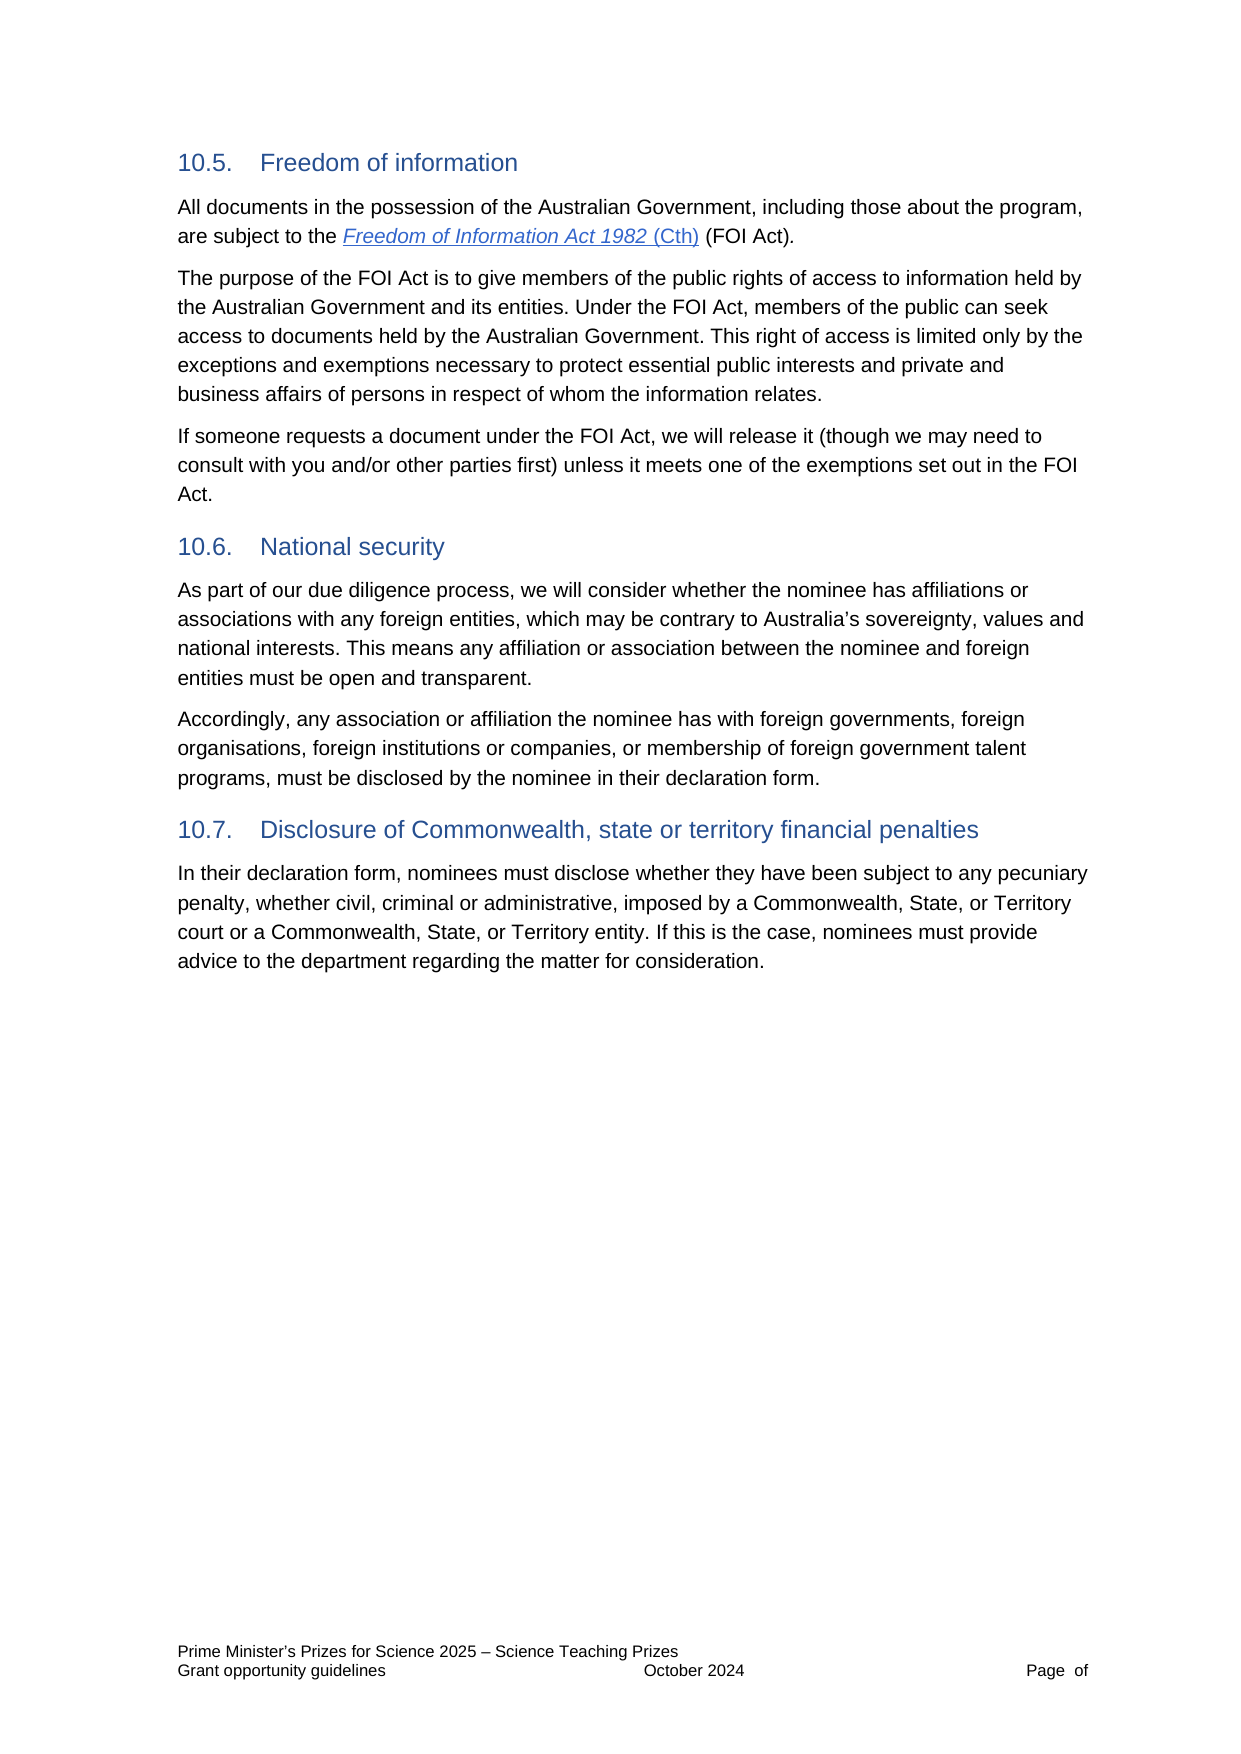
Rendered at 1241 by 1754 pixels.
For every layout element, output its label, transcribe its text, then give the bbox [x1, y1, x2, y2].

subtitle Disclosure of Commonwealth, state or territory financial penalties [177, 814, 1092, 843]
subtitle National security [177, 531, 1092, 560]
text The purpose of the FOI Act is to give members of the public rights of access to information held by the Australian Government and its entities. Under the FOI Act, members of the public can seek access to documents held by the Australian Government. This right of access is limited only by the exceptions and exemptions necessary to protect essential public interests and private and business affairs of persons in respect of whom the information relates. [177, 260, 1092, 406]
text If someone requests a document under the FOI Act, we will release it (though we may need to consult with you and/or other parties first) unless it meets one of the exemptions set out in the FOI Act. [177, 418, 1092, 506]
text Accordingly, any association or affiliation the nominee has with foreign governments, foreign organisations, foreign institutions or companies, or membership of foreign government talent programs, must be disclosed by the nominee in their declaration form. [177, 702, 1092, 789]
text As part of our due diligence process, we will consider whether the nominee has affiliations or associations with any foreign entities, which may be contrary to Australia’s sovereignty, values and national interests. This means any affiliation or association between the nominee and foreign entities must be open and transparent. [177, 573, 1092, 689]
subtitle Freedom of information [177, 148, 1092, 177]
text All documents in the possession of the Australian Government, including those about the program, are subject to the Freedom of Information Act 1982 (Cth) (FOI Act). [177, 189, 1092, 248]
text In their declaration form, nominees must disclose whether they have been subject to any pecuniary penalty, whether civil, criminal or administrative, imposed by a Commonwealth, State, or Territory court or a Commonwealth, State, or Territory entity. If this is the case, nominees must provide advice to the department regarding the matter for consideration. [177, 856, 1092, 973]
